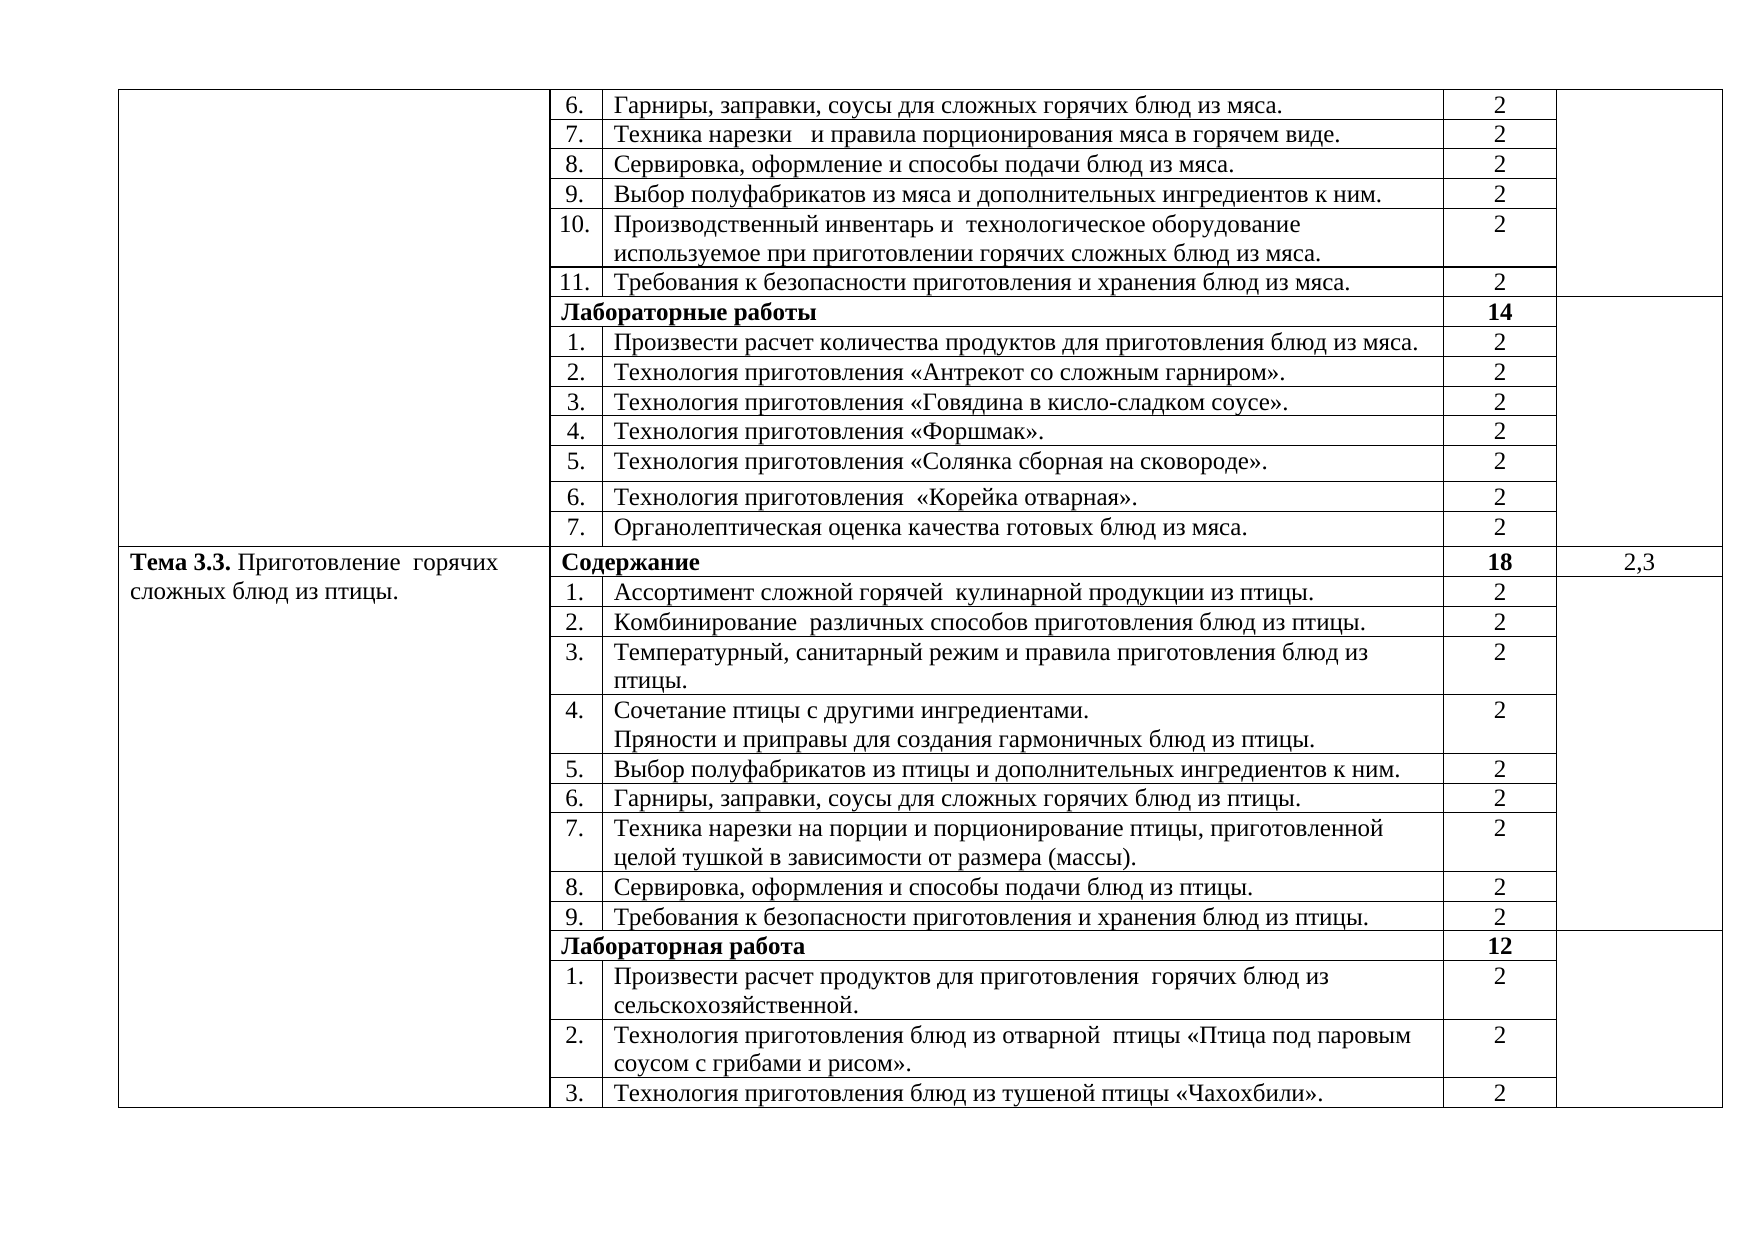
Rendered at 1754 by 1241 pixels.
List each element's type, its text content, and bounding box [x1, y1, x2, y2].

table_cell 2 [1444, 695, 1556, 753]
table_cell 9. [551, 902, 602, 930]
table_cell Техника нарезки на порции и порционирование птицы, приготовленной целой тушкой в зависимости от размера (массы). [603, 813, 1443, 871]
table_cell Технология приготовления блюд из тушеной птицы «Чахохбили». [603, 1078, 1443, 1107]
table_cell 1. [551, 961, 602, 1019]
table_cell Требования к безопасности приготовления и хранения блюд из птицы. [603, 902, 1443, 930]
table_cell Гарниры, заправки, соусы для сложных горячих блюд из мяса. [603, 90, 1443, 118]
table_cell 9. [551, 179, 602, 208]
table_cell 2 [1444, 482, 1556, 511]
table_cell 2. [551, 607, 602, 636]
table_cell Техника нарезки и правила порционирования мяса в горячем виде. [603, 120, 1443, 148]
table_cell 2 [1444, 387, 1556, 415]
table_cell Технология приготовления «Говядина в кисло-сладком соусе». [603, 387, 1443, 415]
table_cell [1557, 577, 1722, 930]
table_cell Содержание [551, 547, 1443, 576]
table_cell 2 [1444, 637, 1556, 694]
table_cell 2 [1444, 149, 1556, 178]
table_cell 2 [1444, 209, 1556, 266]
table_cell Температурный, санитарный режим и правила приготовления блюд из птицы. [603, 637, 1443, 694]
table_cell 2 [1444, 813, 1556, 871]
table_cell [1557, 297, 1722, 546]
table_cell 2 [1444, 327, 1556, 356]
table_cell 2 [1444, 961, 1556, 1019]
table_cell 6. [551, 482, 602, 511]
table_cell 2 [1444, 1078, 1556, 1107]
table_cell 4. [551, 416, 602, 445]
table_cell 2 [1444, 357, 1556, 386]
table_cell Технология приготовления «Форшмак». [603, 416, 1443, 445]
table_cell 18 [1444, 547, 1556, 576]
table_cell 3. [551, 1078, 602, 1107]
table_cell Производственный инвентарь и технологическое оборудование используемое при приготовлении горячих сложных блюд из мяса. [603, 209, 1443, 266]
table_cell Сервировка, оформление и способы подачи блюд из мяса. [603, 149, 1443, 178]
table_cell 1. [551, 327, 602, 356]
table_cell 5. [551, 754, 602, 782]
table_cell 2. [551, 1020, 602, 1077]
table_cell 14 [1444, 297, 1556, 326]
table_cell Произвести расчет продуктов для приготовления горячих блюд из сельскохозяйственной. [603, 961, 1443, 1019]
table_cell Технология приготовления блюд из отварной птицы «Птица под паровым соусом с грибами и рисом». [603, 1020, 1443, 1077]
table_cell 8. [551, 872, 602, 901]
table_cell 2 [1444, 120, 1556, 148]
table_cell 2 [1444, 416, 1556, 445]
table_cell 11. [551, 268, 602, 296]
table_cell 2 [1444, 754, 1556, 782]
table_cell 2 [1444, 577, 1556, 606]
table_cell Выбор полуфабрикатов из мяса и дополнительных ингредиентов к ним. [603, 179, 1443, 208]
table_cell Сервировка, оформления и способы подачи блюд из птицы. [603, 872, 1443, 901]
table_cell 3. [551, 637, 602, 694]
table_cell 2 [1444, 902, 1556, 930]
table_cell 2 [1444, 446, 1556, 481]
table_cell 2 [1444, 90, 1556, 118]
table_cell 1. [551, 577, 602, 606]
table_cell 5. [551, 446, 602, 481]
table_cell 2 [1444, 872, 1556, 901]
table_cell 2,3 [1557, 547, 1722, 576]
table_cell 6. [551, 90, 602, 118]
table_cell 3. [551, 387, 602, 415]
table_cell Тема 3.3. Приготовление горячих сложных блюд из птицы. [119, 547, 549, 1107]
table_cell 8. [551, 149, 602, 178]
table_cell Органолептическая оценка качества готовых блюд из мяса. [603, 512, 1443, 546]
table_cell 2 [1444, 1020, 1556, 1077]
table_cell 2. [551, 357, 602, 386]
table_cell 10. [551, 209, 602, 266]
table_cell 2 [1444, 268, 1556, 296]
table_cell Ассортимент сложной горячей кулинарной продукции из птицы. [603, 577, 1443, 606]
table_cell Сочетание птицы с другими ингредиентами. Пряности и приправы для создания гармоничных блюд из птицы. [603, 695, 1443, 753]
table_cell 4. [551, 695, 602, 753]
table_cell Произвести расчет количества продуктов для приготовления блюд из мяса. [603, 327, 1443, 356]
table_cell 7. [551, 120, 602, 148]
table_cell 2 [1444, 607, 1556, 636]
table_cell Технология приготовления «Антрекот со сложным гарниром». [603, 357, 1443, 386]
table_cell 7. [551, 813, 602, 871]
table_cell Комбинирование различных способов приготовления блюд из птицы. [603, 607, 1443, 636]
table_cell 2 [1444, 512, 1556, 546]
table_cell Гарниры, заправки, соусы для сложных горячих блюд из птицы. [603, 784, 1443, 812]
table_cell Лабораторная работа [551, 931, 1443, 960]
table_cell 7. [551, 512, 602, 546]
table_cell [1557, 931, 1722, 1107]
table_cell Выбор полуфабрикатов из птицы и дополнительных ингредиентов к ним. [603, 754, 1443, 782]
table_cell Лабораторные работы [551, 297, 1443, 326]
table_cell 2 [1444, 179, 1556, 208]
table_cell Требования к безопасности приготовления и хранения блюд из мяса. [603, 268, 1443, 296]
table_cell 12 [1444, 931, 1556, 960]
table_cell 2 [1444, 784, 1556, 812]
table_cell Технология приготовления «Корейка отварная». [603, 482, 1443, 511]
table_cell Технология приготовления «Солянка сборная на сковороде». [603, 446, 1443, 481]
table_cell 6. [551, 784, 602, 812]
